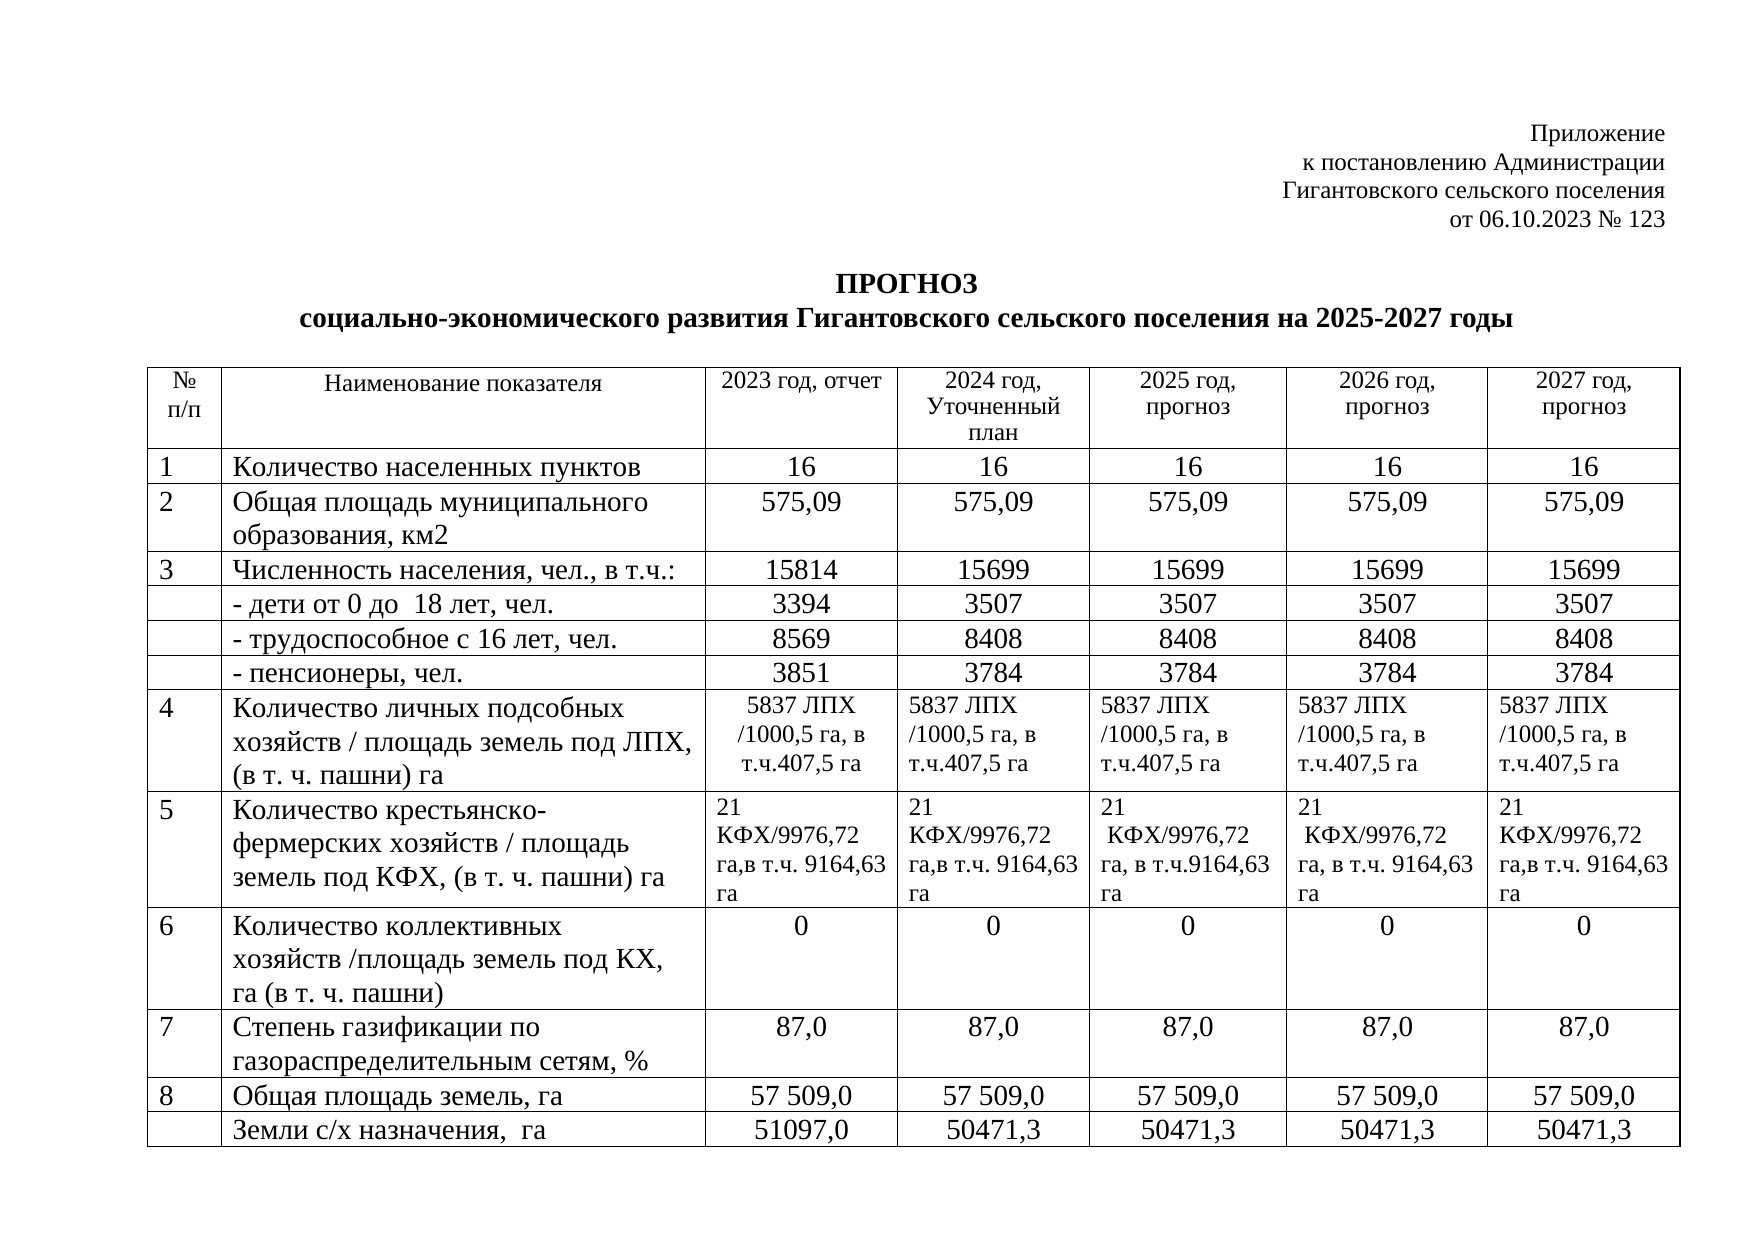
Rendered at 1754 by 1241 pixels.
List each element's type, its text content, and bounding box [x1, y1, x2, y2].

table_cell Количество населенных пунктов [222, 449, 705, 483]
table_cell 575,09 [898, 484, 1089, 551]
table_cell 5837 ЛПХ /1000,5 га, в т.ч.407,5 га [706, 690, 897, 791]
table_cell 15699 [1287, 552, 1487, 585]
table_cell 16 [898, 449, 1089, 483]
table_cell 57 509,0 [1287, 1078, 1487, 1111]
table_cell 8569 [706, 621, 897, 654]
table_header 2023 год, отчет [706, 368, 897, 448]
table_cell Степень газификации по газораспределительным сетям, % [222, 1010, 705, 1077]
table_cell 2 [148, 484, 221, 551]
table_cell 5837 ЛПХ /1000,5 га, в т.ч.407,5 га [1488, 690, 1679, 791]
table_cell 0 [1488, 908, 1679, 1008]
table_cell 15699 [898, 552, 1089, 585]
table_cell 3507 [1488, 586, 1679, 620]
table_cell Количество крестьянско-фермерских хозяйств / площадь земель под КФХ, (в т. ч. пашни) га [222, 792, 705, 907]
table_cell 50471,3 [898, 1112, 1089, 1146]
table_cell [148, 1112, 221, 1146]
table_header 2024 год, Уточненный план [898, 368, 1089, 448]
table_cell 5837 ЛПХ /1000,5 га, в т.ч.407,5 га [1287, 690, 1487, 791]
table_cell 3784 [1488, 656, 1679, 689]
table_header 2025 год, прогноз [1090, 368, 1286, 448]
text к постановлению Администрации [148, 147, 1665, 176]
table_cell 8408 [1287, 621, 1487, 654]
table_cell Общая площадь муниципального образования, км2 [222, 484, 705, 551]
table_cell - дети от 0 до 18 лет, чел. [222, 586, 705, 620]
table_cell 3784 [898, 656, 1089, 689]
table_header 2027 год, прогноз [1488, 368, 1679, 448]
table_cell Общая площадь земель, га [222, 1078, 705, 1111]
table_cell 50471,3 [1287, 1112, 1487, 1146]
table_cell 15814 [706, 552, 897, 585]
table_cell 87,0 [1090, 1010, 1286, 1077]
table_cell 16 [1488, 449, 1679, 483]
text Приложение [148, 118, 1665, 147]
text социально-экономического развития Гигантовского сельского поселения на 2025-2027 годы [148, 300, 1665, 334]
table_cell 5837 ЛПХ /1000,5 га, в т.ч.407,5 га [1090, 690, 1286, 791]
table_cell 15699 [1090, 552, 1286, 585]
table_cell 6 [148, 908, 221, 1008]
table_cell 4 [148, 690, 221, 791]
table_cell 575,09 [706, 484, 897, 551]
table_cell 87,0 [706, 1010, 897, 1077]
table_cell [148, 656, 221, 689]
table_cell 51097,0 [706, 1112, 897, 1146]
table_cell 8 [148, 1078, 221, 1111]
table_cell 16 [1090, 449, 1286, 483]
table_cell Земли с/х назначения, га [222, 1112, 705, 1146]
table_cell Количество личных подсобных хозяйств / площадь земель под ЛПХ, (в т. ч. пашни) га [222, 690, 705, 791]
table_cell 21 КФХ/9976,72 га,в т.ч. 9164,63 га [1488, 792, 1679, 907]
table_cell 50471,3 [1488, 1112, 1679, 1146]
text ПРОГНОЗ [148, 267, 1665, 300]
table_cell 21 КФХ/9976,72 га,в т.ч. 9164,63 га [706, 792, 897, 907]
table_cell 575,09 [1090, 484, 1286, 551]
table_cell 5837 ЛПХ /1000,5 га, в т.ч.407,5 га [898, 690, 1089, 791]
table_cell 16 [706, 449, 897, 483]
table_cell [148, 586, 221, 620]
table_cell 5 [148, 792, 221, 907]
text Гигантовского сельского поселения [148, 176, 1665, 204]
table_cell 3394 [706, 586, 897, 620]
table_cell 575,09 [1287, 484, 1487, 551]
table_cell Численность населения, чел., в т.ч.: [222, 552, 705, 585]
table_cell 21 КФХ/9976,72 га, в т.ч. 9164,63 га [1287, 792, 1487, 907]
table_cell 16 [1287, 449, 1487, 483]
table_cell 3784 [1090, 656, 1286, 689]
table_cell 57 509,0 [898, 1078, 1089, 1111]
table_cell 15699 [1488, 552, 1679, 585]
table_header № п/п [148, 368, 221, 448]
table_cell 1 [148, 449, 221, 483]
table_cell 57 509,0 [706, 1078, 897, 1111]
table_cell 3 [148, 552, 221, 585]
table_header 2026 год, прогноз [1287, 368, 1487, 448]
table_cell 87,0 [1488, 1010, 1679, 1077]
table_cell 3784 [1287, 656, 1487, 689]
table_cell 8408 [1488, 621, 1679, 654]
table_cell 21 КФХ/9976,72 га, в т.ч.9164,63 га [1090, 792, 1286, 907]
table_cell 57 509,0 [1090, 1078, 1286, 1111]
table_cell [148, 621, 221, 654]
table_cell 575,09 [1488, 484, 1679, 551]
table_cell 3507 [1287, 586, 1487, 620]
table_cell 21 КФХ/9976,72 га,в т.ч. 9164,63 га [898, 792, 1089, 907]
table_cell - трудоспособное с 16 лет, чел. [222, 621, 705, 654]
table_cell 0 [898, 908, 1089, 1008]
table_cell 3851 [706, 656, 897, 689]
table_cell 3507 [898, 586, 1089, 620]
table_cell 8408 [898, 621, 1089, 654]
table_cell 0 [1090, 908, 1286, 1008]
table_cell 57 509,0 [1488, 1078, 1679, 1111]
table_header Наименование показателя [222, 368, 705, 448]
table_cell 87,0 [898, 1010, 1089, 1077]
table_cell 3507 [1090, 586, 1286, 620]
table_cell 87,0 [1287, 1010, 1487, 1077]
table_cell 7 [148, 1010, 221, 1077]
table_cell 50471,3 [1090, 1112, 1286, 1146]
table_cell 8408 [1090, 621, 1286, 654]
table_cell 0 [1287, 908, 1487, 1008]
text от 06.10.2023 № 123 [148, 204, 1665, 233]
table_cell Количество коллективных хозяйств /площадь земель под КХ, га (в т. ч. пашни) [222, 908, 705, 1008]
table_cell - пенсионеры, чел. [222, 656, 705, 689]
table_cell 0 [706, 908, 897, 1008]
